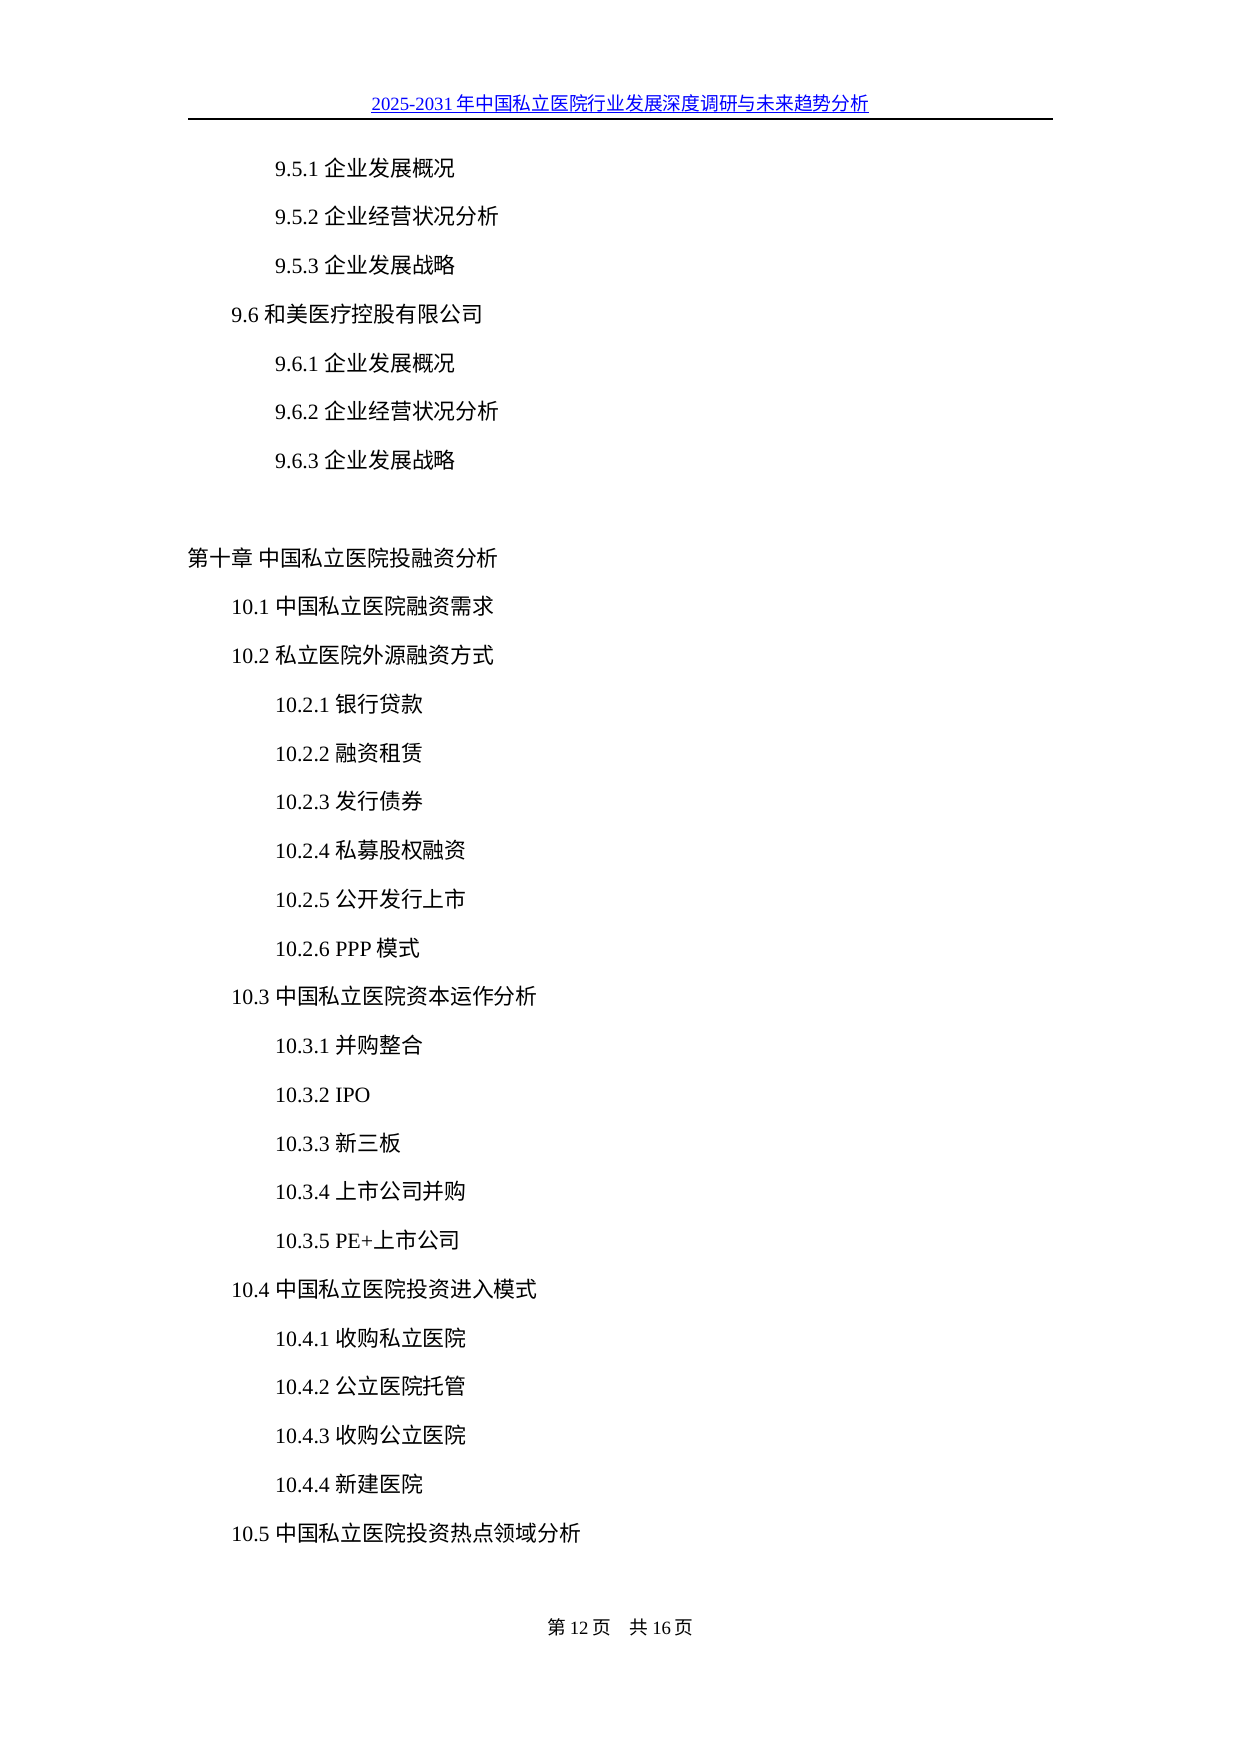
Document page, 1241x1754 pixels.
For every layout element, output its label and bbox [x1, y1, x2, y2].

text [187, 150, 1053, 1548]
